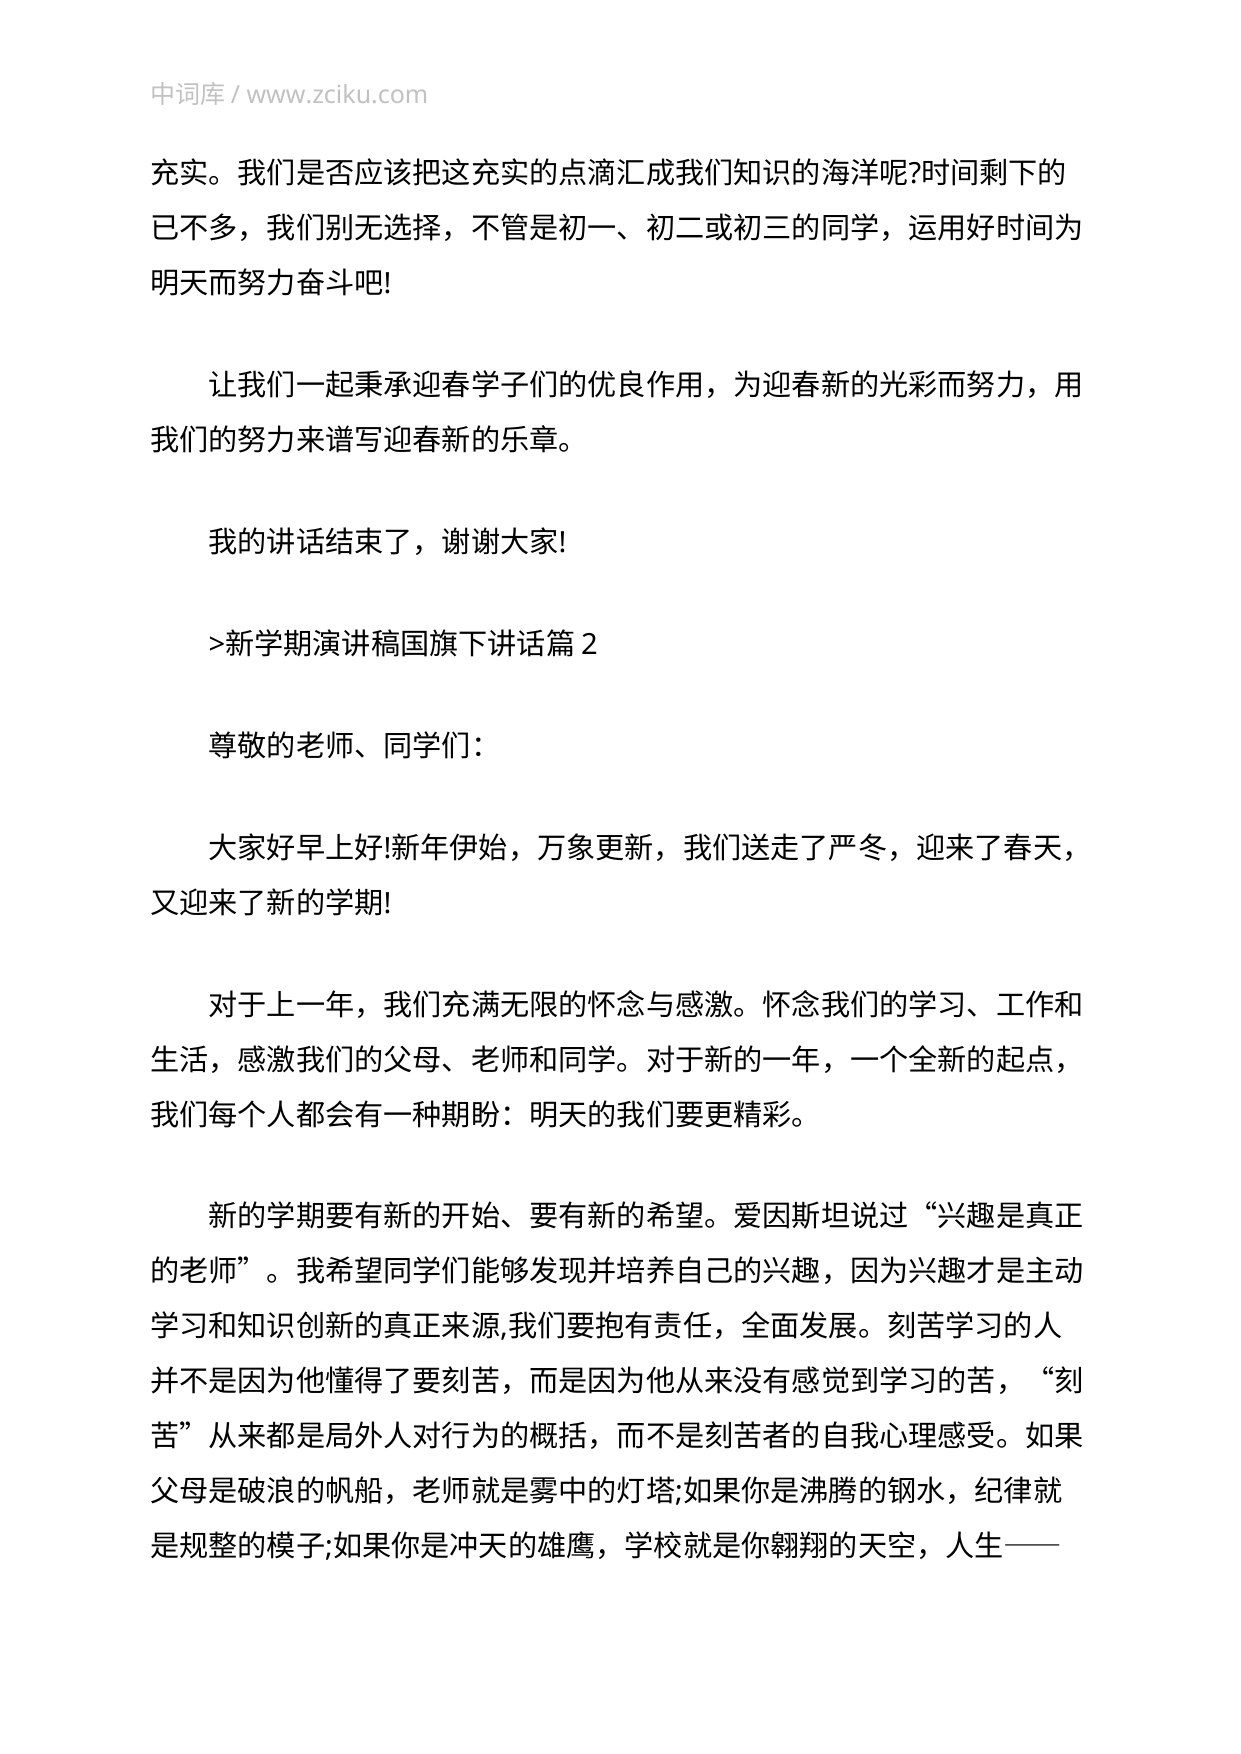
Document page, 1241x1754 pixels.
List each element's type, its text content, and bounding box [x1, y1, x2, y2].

text 对于上一年，我们充满无限的怀念与感激。怀念我们的学习、工作和生活，感激我们的父母、老师和同学。对于新的一年，一个全新的起点，我们每个人都会有一种期盼：明天的我们要更精彩。 [150, 981, 1090, 1133]
text 大家好早上好!新年伊始，万象更新，我们送走了严冬，迎来了春天，又迎来了新的学期! [150, 824, 1090, 922]
text 让我们一起秉承迎春学子们的优良作用，为迎春新的光彩而努力，用我们的努力来谱写迎春新的乐章。 [150, 362, 1090, 459]
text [150, 1193, 1090, 1565]
text 尊敬的老师、同学们： [150, 722, 1090, 765]
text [150, 150, 1090, 302]
text >新学期演讲稿国旗下讲话篇2 [150, 621, 1090, 663]
text 我的讲话结束了，谢谢大家! [150, 518, 1090, 561]
